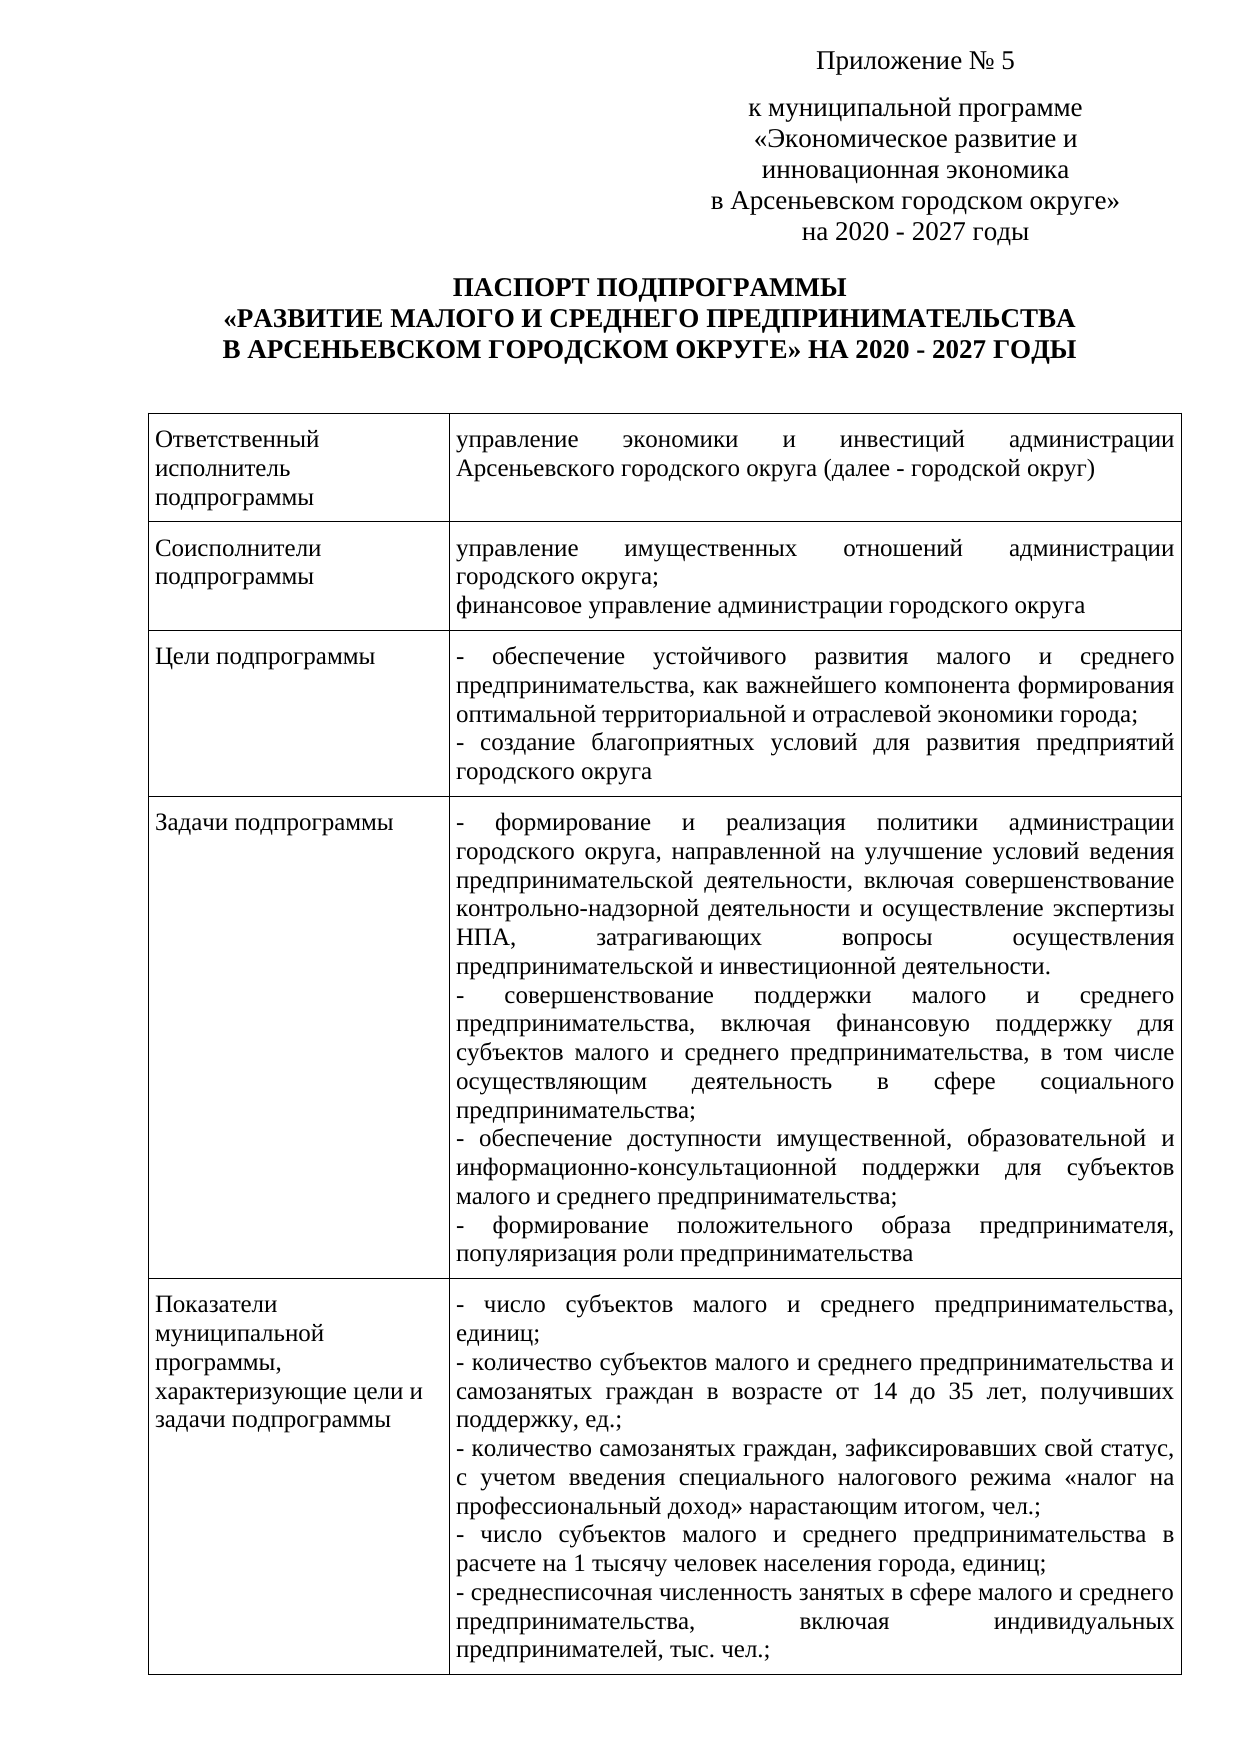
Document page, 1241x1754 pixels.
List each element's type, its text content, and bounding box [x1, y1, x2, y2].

title «РАЗВИТИЕ МАЛОГО И СРЕДНЕГО ПРЕДПРИНИМАТЕЛЬСТВА [148, 302, 1152, 333]
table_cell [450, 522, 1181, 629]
title ПАСПОРТ ПОДПРОГРАММЫ [148, 271, 1152, 302]
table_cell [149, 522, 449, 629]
text в Арсеньевском городском округе» [679, 184, 1152, 216]
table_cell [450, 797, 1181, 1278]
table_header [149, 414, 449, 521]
text к муниципальной программе [679, 91, 1152, 122]
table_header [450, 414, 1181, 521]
text инновационная экономика [679, 153, 1152, 184]
text «Экономическое развитие и [679, 122, 1152, 153]
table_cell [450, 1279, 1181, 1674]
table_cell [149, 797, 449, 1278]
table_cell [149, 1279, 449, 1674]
title В АРСЕНЬЕВСКОМ ГОРОДСКОМ ОКРУГЕ» НА 2020 - 2027 ГОДЫ [148, 333, 1152, 364]
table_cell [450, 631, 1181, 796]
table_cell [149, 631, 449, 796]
text Приложение № 5 [679, 44, 1152, 75]
text на 2020 - 2027 годы [679, 216, 1152, 247]
